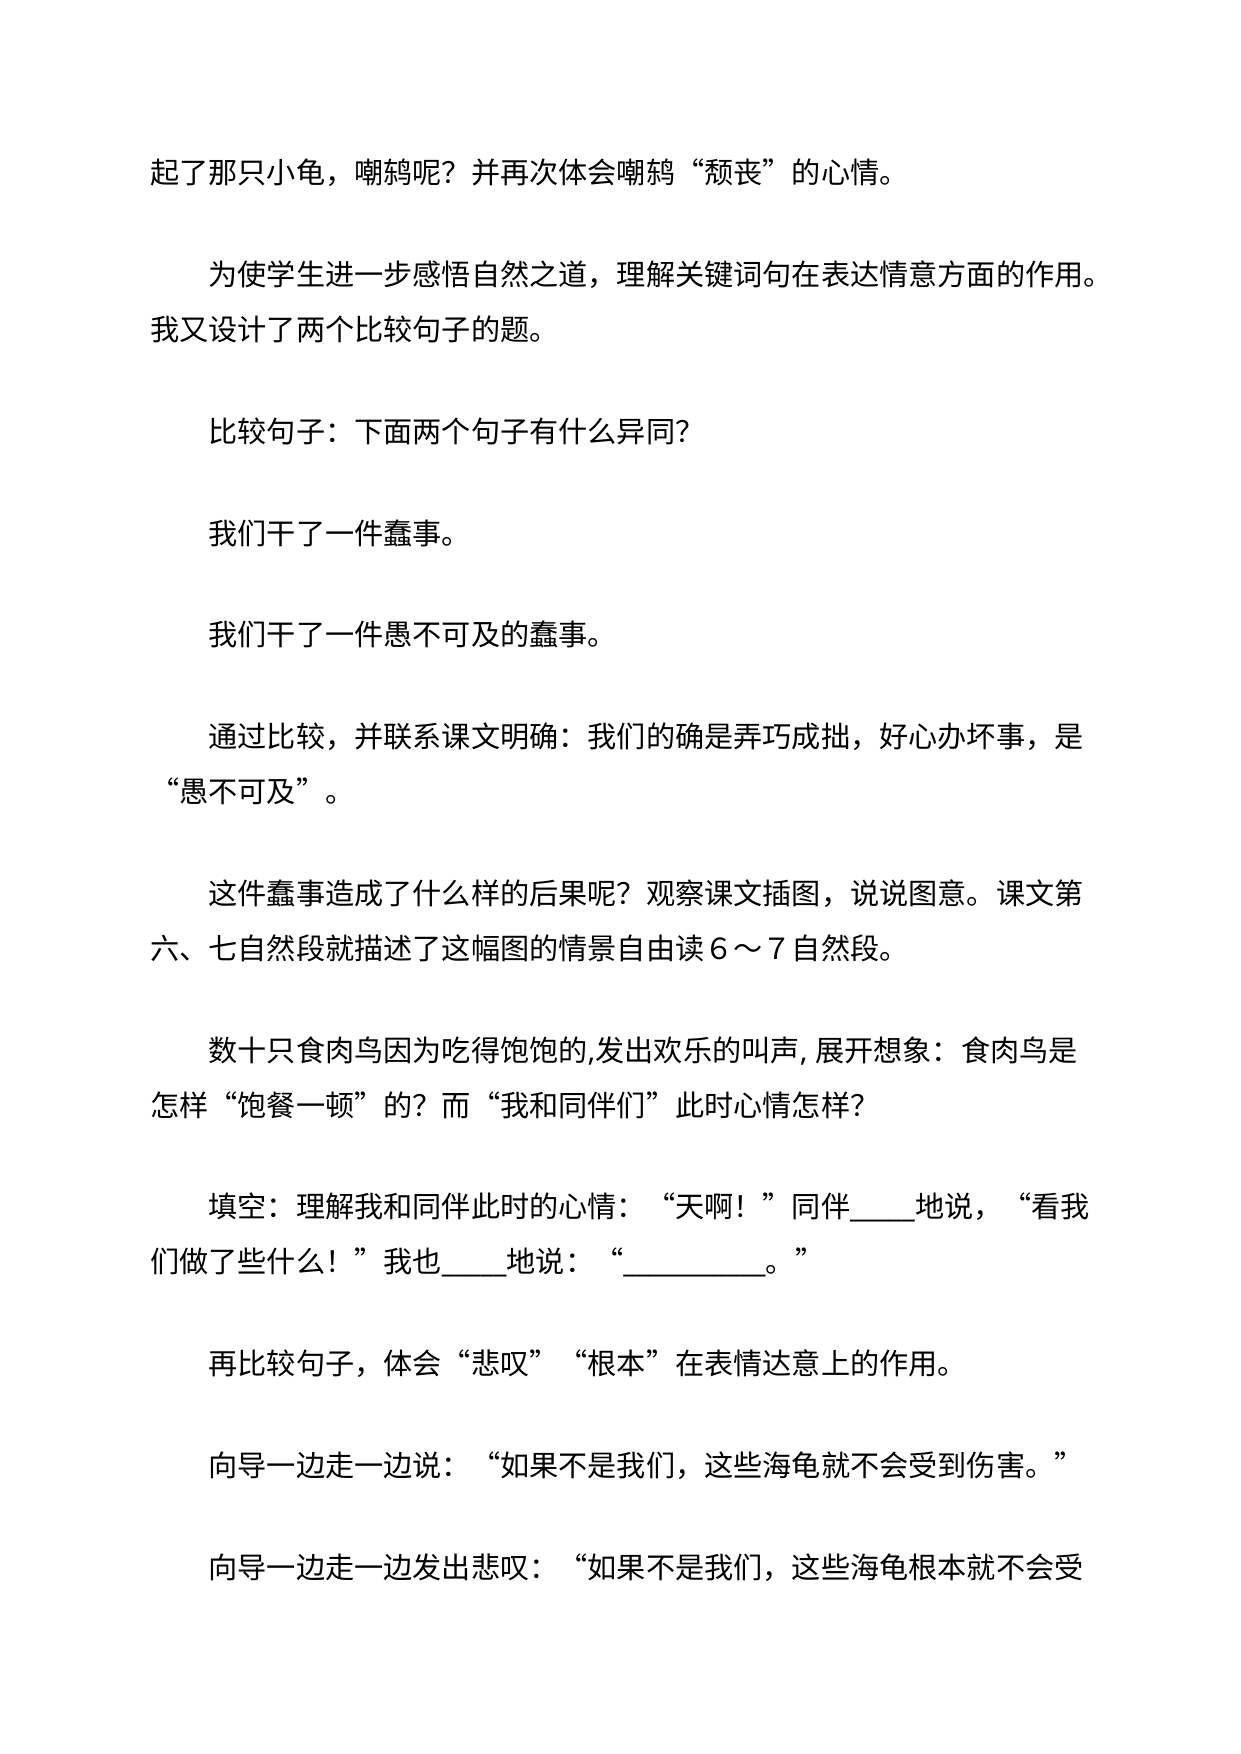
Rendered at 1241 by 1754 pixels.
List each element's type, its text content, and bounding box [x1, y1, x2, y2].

text 向导一边走一边说：“如果不是我们，这些海龟就不会受到伤害。” [150, 1443, 1090, 1485]
text 再比较句子，体会“悲叹”“根本”在表情达意上的作用。 [150, 1341, 1090, 1383]
text 我们干了一件愚不可及的蠢事。 [150, 612, 1090, 654]
text 数十只食肉鸟因为吃得饱饱的,发出欢乐的叫声, 展开想象：食肉鸟是怎样“饱餐一顿”的？而“我和同伴们”此时心情怎样？ [150, 1027, 1090, 1124]
text 通过比较，并联系课文明确：我们的确是弄巧成拙，好心办坏事，是“愚不可及”。 [150, 714, 1090, 811]
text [150, 1544, 1090, 1587]
text 我们干了一件蠢事。 [150, 510, 1090, 552]
text 填空：理解我和同伴此时的心情：“天啊！”同伴_____地说，“看我们做了些什么！”我也_____地说：“___________。” [150, 1184, 1090, 1281]
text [150, 150, 1090, 192]
text 这件蠢事造成了什么样的后果呢？观察课文插图，说说图意。课文第六、七自然段就描述了这幅图的情景自由读６～７自然段。 [150, 870, 1090, 968]
text 比较句子：下面两个句子有什么异同？ [150, 408, 1090, 451]
text 为使学生进一步感悟自然之道，理解关键词句在表达情意方面的作用。我又设计了两个比较句子的题。 [150, 252, 1090, 349]
